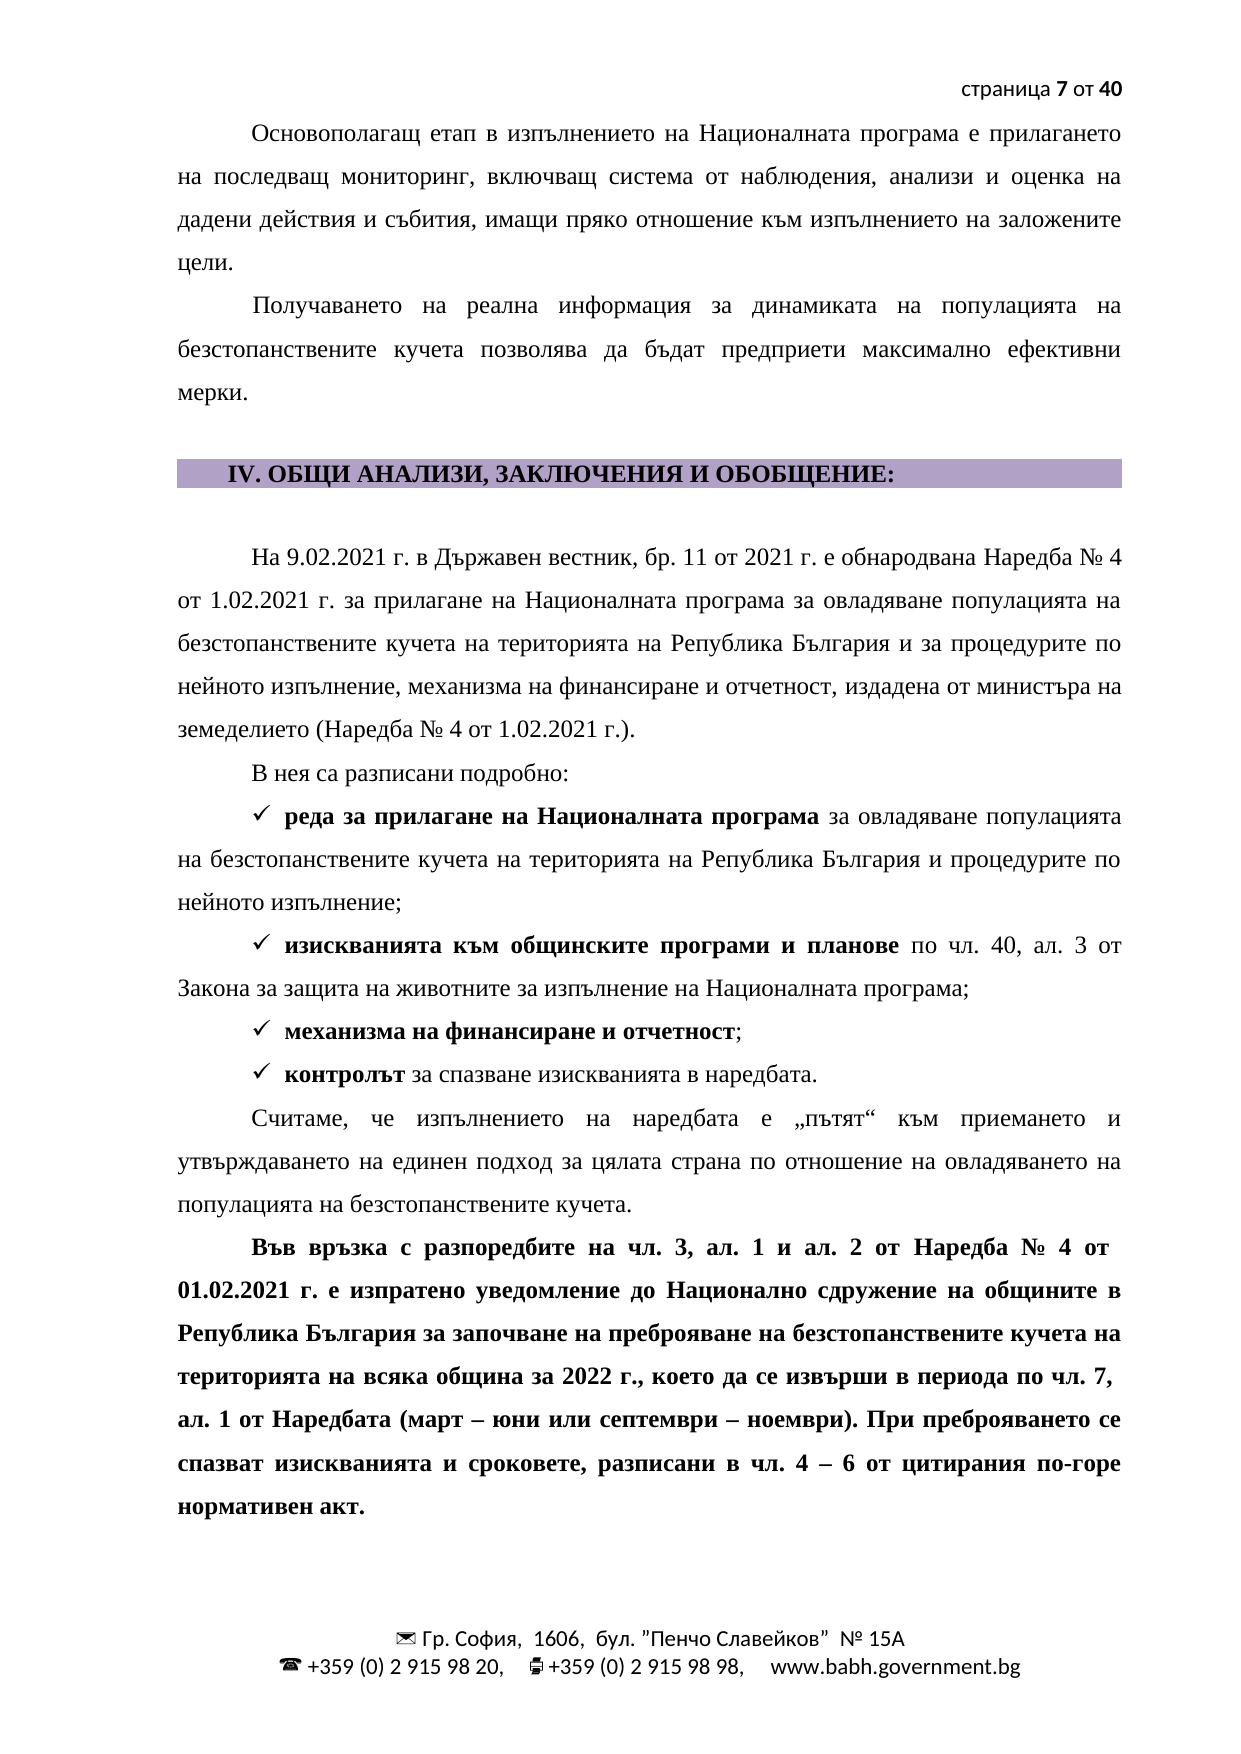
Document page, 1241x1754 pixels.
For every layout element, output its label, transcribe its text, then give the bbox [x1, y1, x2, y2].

text Основополагащ етап в изпълнението на Националната програма е прилагането на последващ мониторинг, включващ система от наблюдения, анализи и оценка на дадени действия и събития, имащи пряко отношение към изпълнението на заложените цели. [177, 118, 1122, 276]
list реда за прилагане на Националната програма за овладяване популацията на безстопанствените кучета на територията на Република България и процедурите по нейното изпълнение; [177, 801, 1122, 916]
text Във връзка с разпоредбите на чл. 3, ал. 1 и ал. 2 от Наредба № 4 от 01.02.2021 г. е изпратено уведомление до Национално сдружение на общините в Република България за започване на преброяване на безстопанствените кучета на територията на всяка община за 2022 г., което да се извърши в периода по чл. 7, ал. 1 от Наредбата (март – юни или септември – ноември). При преброяването се спазват изискванията и сроковете, разписани в чл. 4 – 6 от цитирания по-горе нормативен акт. [177, 1232, 1122, 1519]
text IV. ОБЩИ АНАЛИЗИ, ЗАКЛЮЧЕНИЯ И ОБОБЩЕНИЕ: [177, 459, 1122, 488]
text В нея са разписани подробно: [177, 758, 1122, 786]
list изискванията към общинските програми и планове по чл. 40, ал. 3 от Закона за защита на животните за изпълнение на Националната програма; [177, 930, 1122, 1002]
text Считаме, че изпълнението на наредбата е „пътят“ към приемането и утвърждаването на единен подход за цялата страна по отношение на овладяването на популацията на безстопанствените кучета. [177, 1103, 1122, 1218]
text Получаването на реална информация за динамиката на популацията на безстопанствените кучета позволява да бъдат предприети максимално ефективни мерки. [177, 291, 1122, 406]
list контролът за спазване изискванията в наредбата. [177, 1059, 1122, 1088]
list механизма на финансиране и отчетност; [177, 1016, 1122, 1045]
text На 9.02.2021 г. в Държавен вестник, бр. 11 от 2021 г. е обнародвана Наредба № 4 от 1.02.2021 г. за прилагане на Националната програма за овладяване популацията на безстопанствените кучета на територията на Република България и за процедурите по нейното изпълнение, механизма на финансиране и отчетност, издадена от министъра на земеделието (Наредба № 4 от 1.02.2021 г.). [177, 542, 1122, 743]
